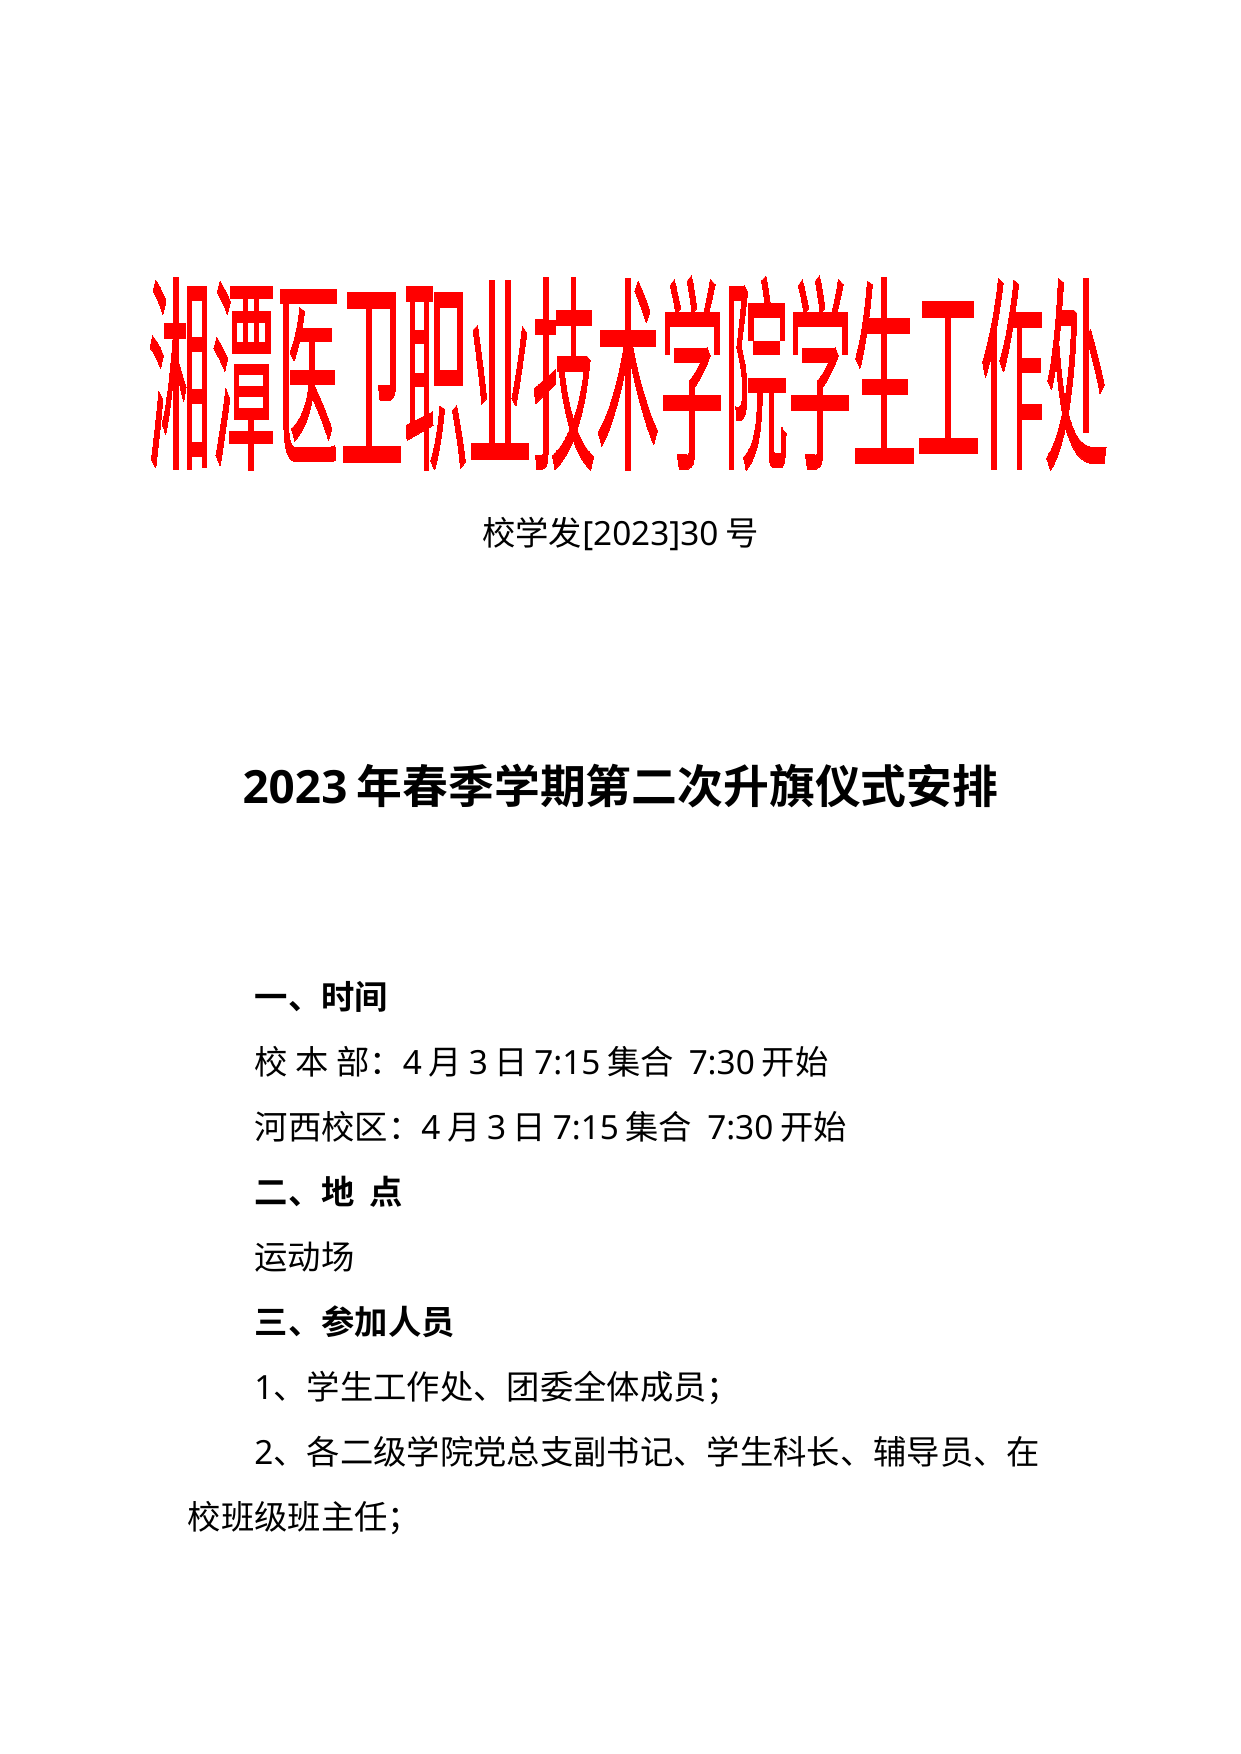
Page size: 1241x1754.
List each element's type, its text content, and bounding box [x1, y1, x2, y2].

text 三、参加人员 [187, 1287, 1053, 1352]
text 二、地 点 [187, 1157, 1053, 1222]
text 校 本 部：4月3日7:15集合 7:30开始 [254, 1027, 1053, 1092]
text 运动场 [187, 1222, 1053, 1287]
text 一、时间 [187, 962, 1053, 1027]
text 校学发[2023]30号 [187, 505, 1053, 555]
text 河西校区：4月3日7:15集合 7:30开始 [254, 1092, 1053, 1157]
text 2023年春季学期第二次升旗仪式安排 [187, 735, 1053, 832]
text 2、各二级学院党总支副书记、学生科长、辅导员、在校班级班主任； [187, 1417, 1053, 1547]
text 1、学生工作处、团委全体成员； [187, 1352, 1053, 1417]
